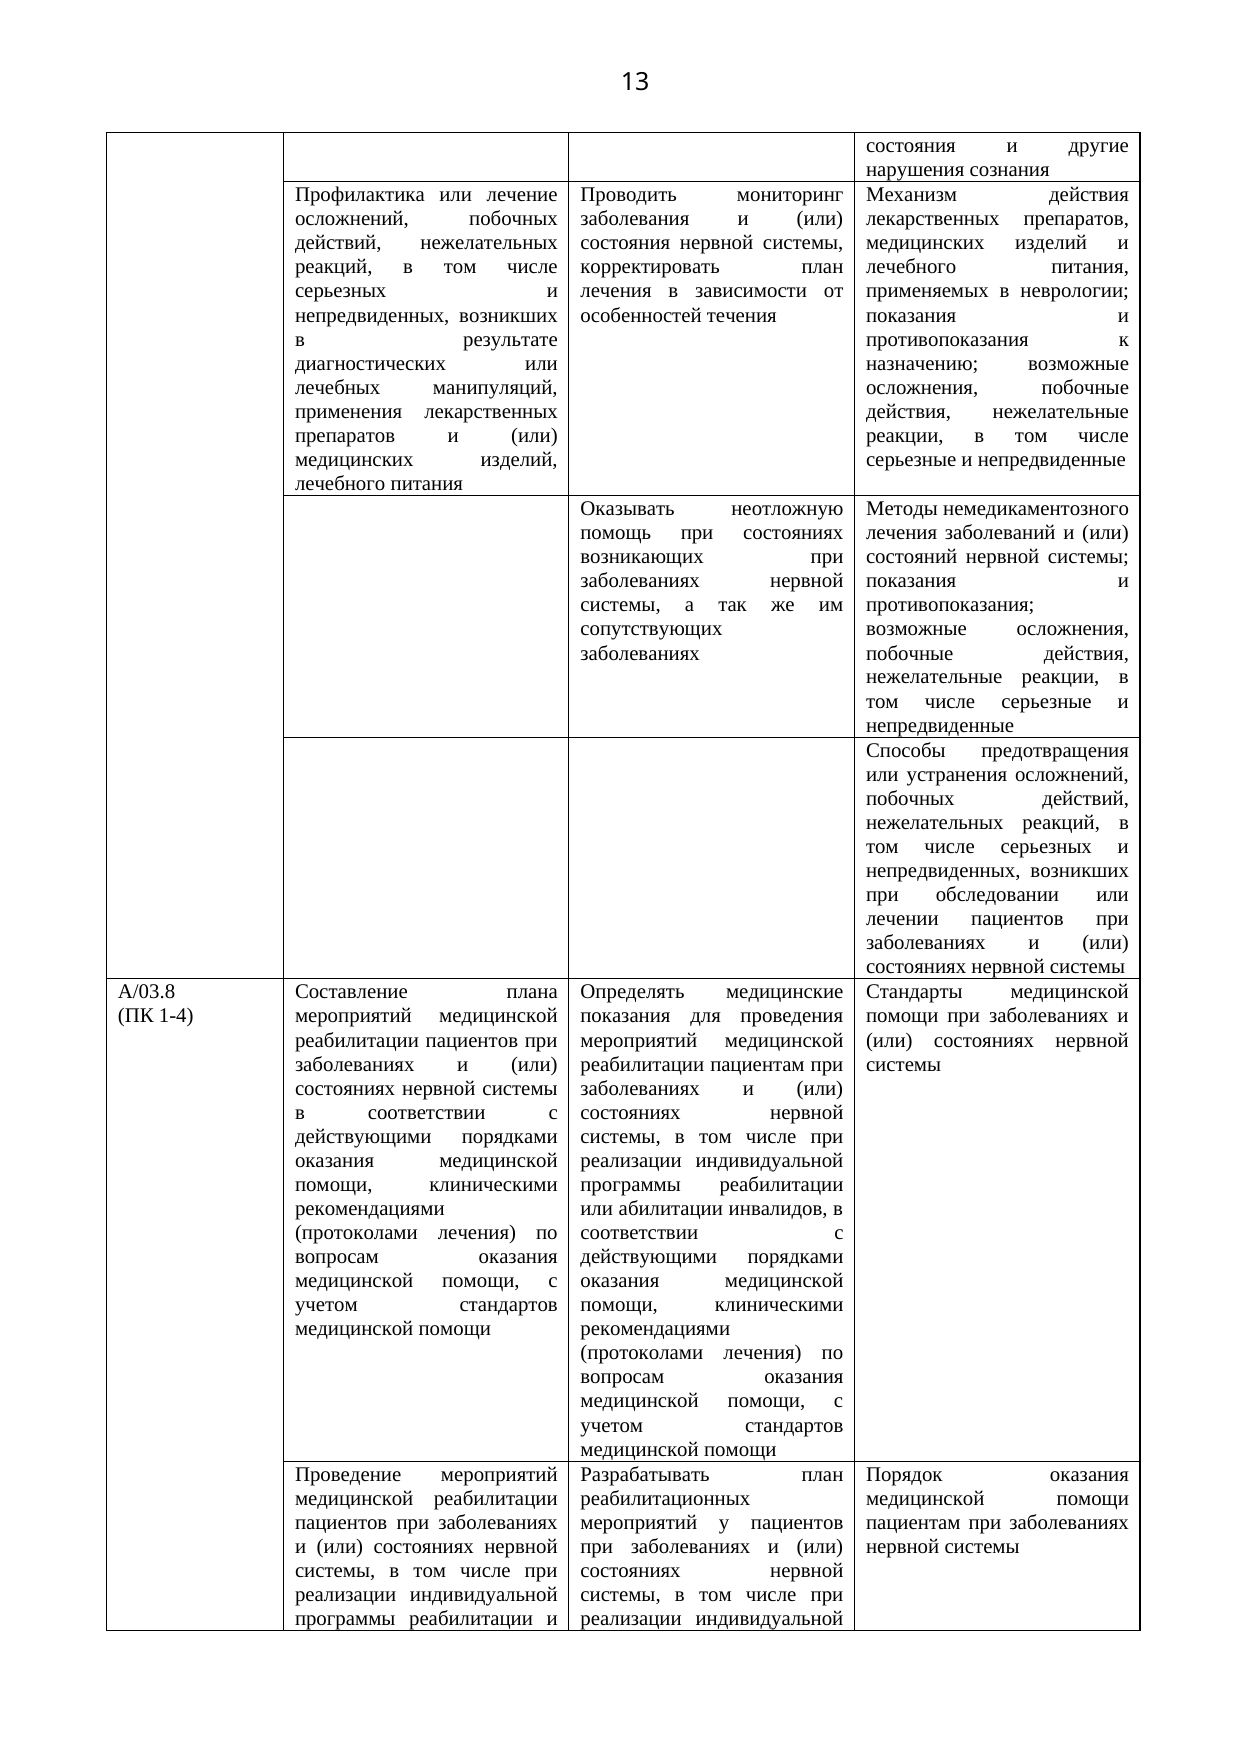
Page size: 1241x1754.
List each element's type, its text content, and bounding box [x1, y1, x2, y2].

table_cell Проводить мониторинг заболевания и (или) состояния нервной системы, корректировать план лечения в зависимости от особенностей течения [569, 182, 854, 495]
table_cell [855, 1462, 1139, 1630]
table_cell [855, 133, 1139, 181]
table_cell A/03.8 (ПК 1-4) [107, 979, 283, 1630]
table_cell Оказывать неотложную помощь при состояниях возникающих при заболеваниях нервной системы, а так же им сопутствующих заболеваниях [569, 496, 854, 737]
table_cell Стандарты медицинской помощи при заболеваниях и (или) состояниях нервной системы [855, 979, 1139, 1461]
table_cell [284, 1462, 568, 1630]
table_cell [569, 738, 854, 978]
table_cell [569, 1462, 854, 1630]
table_cell Профилактика или лечение осложнений, побочных действий, нежелательных реакций, в том числе серьезных и непредвиденных, возникших в результате диагностических или лечебных манипуляций, применения лекарственных препаратов и (или) медицинских изделий, лечебного питания [284, 182, 568, 495]
table_cell Составление плана мероприятий медицинской реабилитации пациентов при заболеваниях и (или) состояниях нервной системы в соответствии с действующими порядками оказания медицинской помощи, клиническими рекомендациями (протоколами лечения) по вопросам оказания медицинской помощи, с учетом стандартов медицинской помощи [284, 979, 568, 1461]
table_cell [284, 133, 568, 181]
table_cell [284, 738, 568, 978]
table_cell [569, 133, 854, 181]
table_cell Способы предотвращения или устранения осложнений, побочных действий, нежелательных реакций, в том числе серьезных и непредвиденных, возникших при обследовании или лечении пациентов при заболеваниях и (или) состояниях нервной системы [855, 738, 1139, 978]
table_cell Методы немедикаментозного лечения заболеваний и (или) состояний нервной системы; показания и противопоказания; возможные осложнения, побочные действия, нежелательные реакции, в том числе серьезные и непредвиденные [855, 496, 1139, 737]
table_cell Механизм действия лекарственных препаратов, медицинских изделий и лечебного питания, применяемых в неврологии; показания и противопоказания к назначению; возможные осложнения, побочные действия, нежелательные реакции, в том числе серьезные и непредвиденные [855, 182, 1139, 495]
table_cell Определять медицинские показания для проведения мероприятий медицинской реабилитации пациентам при заболеваниях и (или) состояниях нервной системы, в том числе при реализации индивидуальной программы реабилитации или абилитации инвалидов, в соответствии с действующими порядками оказания медицинской помощи, клиническими рекомендациями (протоколами лечения) по вопросам оказания медицинской помощи, с учетом стандартов медицинской помощи [569, 979, 854, 1461]
table_cell [284, 496, 568, 737]
